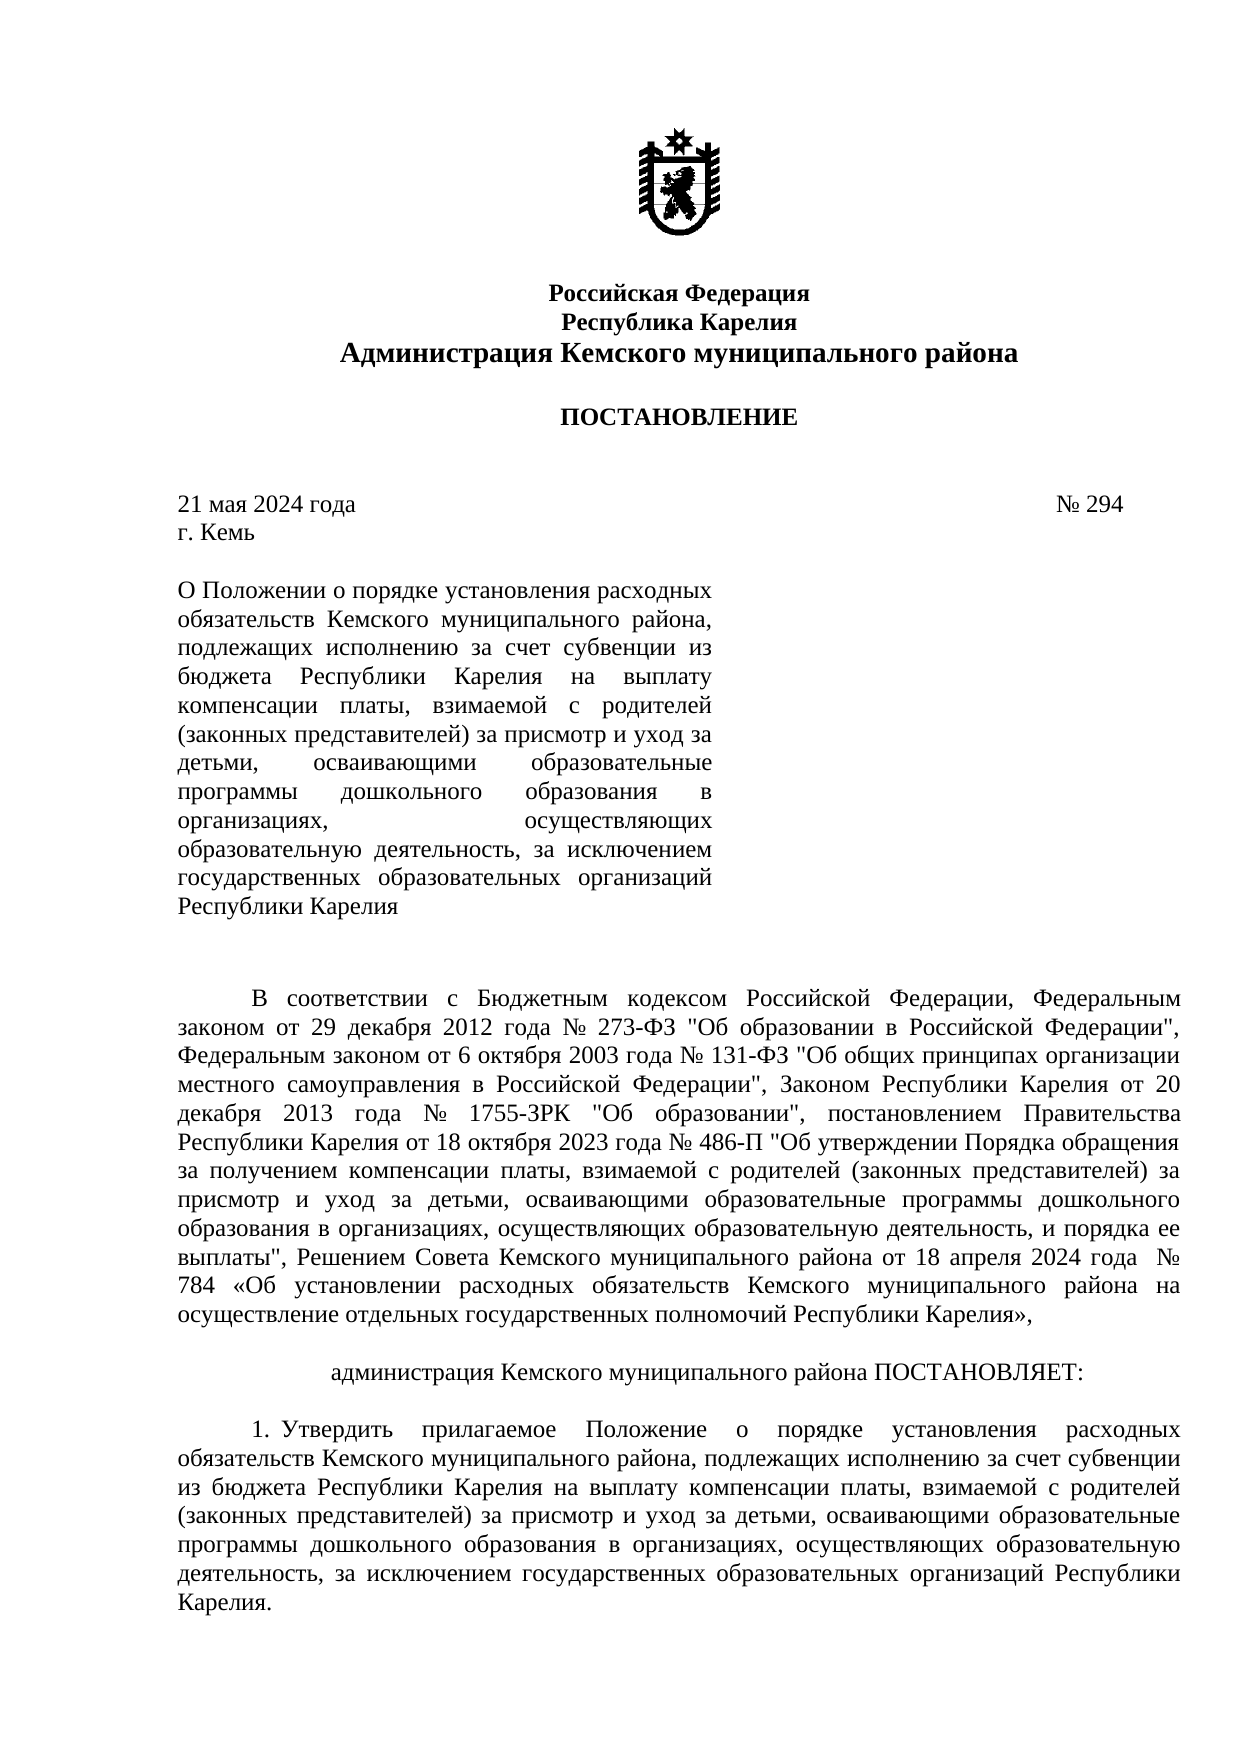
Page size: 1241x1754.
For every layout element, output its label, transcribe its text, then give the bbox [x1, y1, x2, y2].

title г. Кемь [177, 517, 1181, 546]
text В соответствии с Бюджетным кодексом Российской Федерации, Федеральным законом от 29 декабря 2012 года № 273-ФЗ "Об образовании в Российской Федерации", Федеральным законом от 6 октября 2003 года № 131-ФЗ "Об общих принципах организации местного самоуправления в Российской Федерации", Законом Республики Карелия от 20 декабря 2013 года № 1755-ЗРК "Об образовании", постановлением Правительства Республики Карелия от 18 октября 2023 года № 486-П "Об утверждении Порядка обращения за получением компенсации платы, взимаемой с родителей (законных представителей) за присмотр и уход за детьми, осваивающими образовательные программы дошкольного образования в организациях, осуществляющих образовательную деятельность, и порядка ее выплаты", Решением Совета Кемского муниципального района от 18 апреля 2024 года № 784 «Об установлении расходных обязательств Кемского муниципального района на осуществление отдельных государственных полномочий Республики Карелия», [177, 983, 1181, 1328]
text ПОСТАНОВЛЕНИЕ [177, 402, 1181, 431]
text Республика Карелия [177, 307, 1181, 335]
text 21 мая 2024 года № 294 [177, 489, 1181, 517]
list Утвердить прилагаемое Положение о порядке установления расходных обязательств Кемского муниципального района, подлежащих исполнению за счет субвенции из бюджета Республики Карелия на выплату компенсации платы, взимаемой с родителей (законных представителей) за присмотр и уход за детьми, осваивающими образовательные программы дошкольного образования в организациях, осуществляющих образовательную деятельность, за исключением государственных образовательных организаций Республики Карелия. [177, 1414, 1181, 1616]
table_header О Положении о порядке установления расходных обязательств Кемского муниципального района, подлежащих исполнению за счет субвенции из бюджета Республики Карелия на выплату компенсации платы, взимаемой с родителей (законных представителей) за присмотр и уход за детьми, осваивающими образовательные программы дошкольного образования в организациях, осуществляющих образовательную деятельность, за исключением государственных образовательных организаций Республики Карелия [166, 575, 724, 954]
text Администрация Кемского муниципального района [177, 335, 1181, 369]
text администрация Кемского муниципального района ПОСТАНОВЛЯЕТ: [177, 1357, 1181, 1386]
text Российская Федерация [177, 278, 1181, 307]
